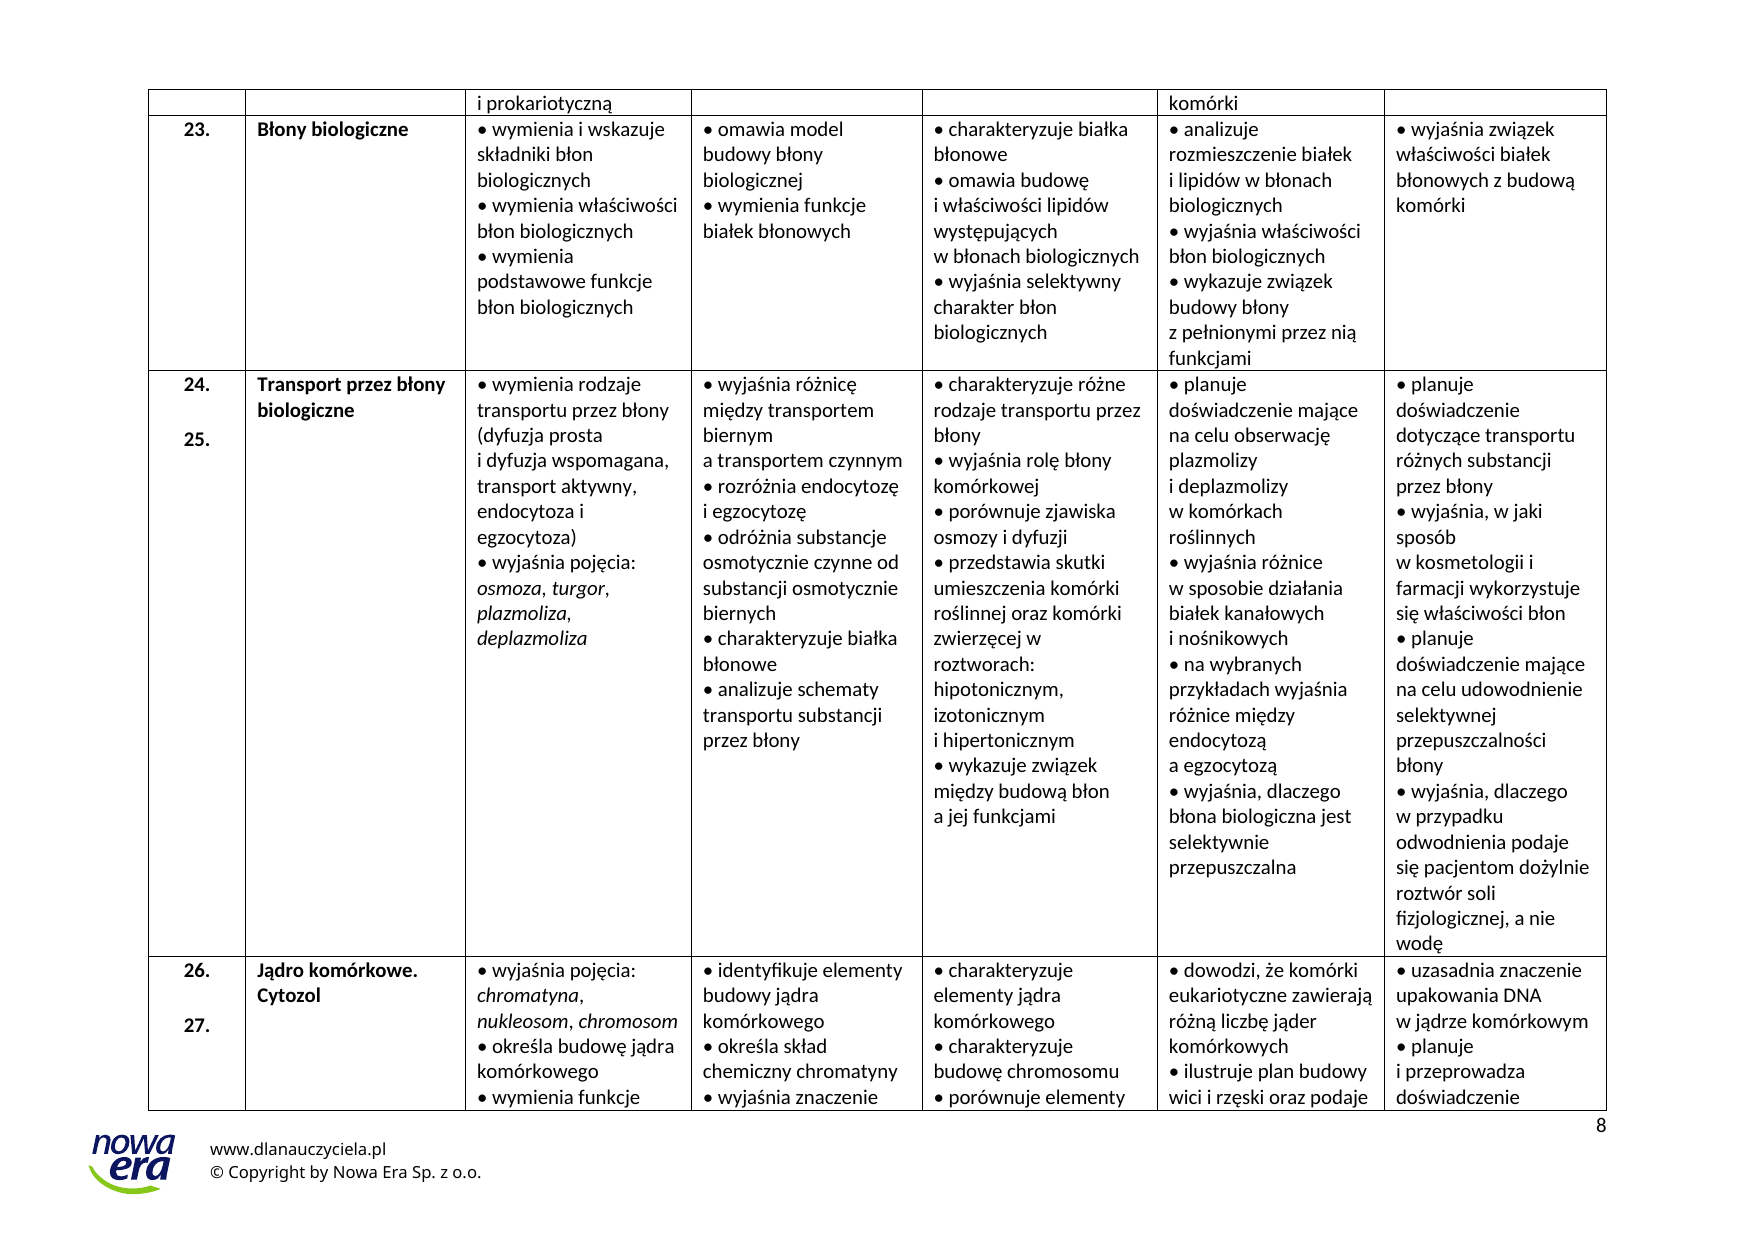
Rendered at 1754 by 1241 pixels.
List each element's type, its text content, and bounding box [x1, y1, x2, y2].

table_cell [692, 90, 922, 115]
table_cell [246, 957, 465, 1109]
table_cell [149, 116, 245, 370]
table_cell [149, 371, 245, 956]
table_cell Transport przez błony biologiczne [246, 371, 465, 956]
table_cell • wymienia rodzaje transportu przez błony (dyfuzja prosta i dyfuzja wspomagana, transport aktywny, endocytoza i egzocytoza) • wyjaśnia pojęcia: osmoza, turgor, plazmoliza, deplazmoliza [466, 371, 691, 956]
table_cell Błony biologiczne [246, 116, 465, 370]
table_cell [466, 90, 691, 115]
table_cell • wyjaśnia różnicę między transportem biernym a transportem czynnym • rozróżnia endocytozę i egzocytozę • odróżnia substancje osmotycznie czynne od substancji osmotycznie biernych • charakteryzuje białka błonowe • analizuje schematy transportu substancji przez błony [692, 371, 922, 956]
table_cell • planuje doświadczenie dotyczące transportu różnych substancji przez błony • wyjaśnia, w jaki sposób w kosmetologii i farmacji wykorzystuje się właściwości błon • planuje doświadczenie mające na celu udowodnienie selektywnej przepuszczalności błony • wyjaśnia, dlaczego w przypadku odwodnienia podaje się pacjentom dożylnie roztwór soli fizjologicznej, a nie wodę [1385, 371, 1606, 956]
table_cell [1385, 957, 1606, 1109]
table_cell • analizuje rozmieszczenie białek i lipidów w błonach biologicznych • wyjaśnia właściwości błon biologicznych • wykazuje związek budowy błony z pełnionymi przez nią funkcjami [1158, 116, 1384, 370]
table_cell • charakteryzuje różne rodzaje transportu przez błony • wyjaśnia rolę błony komórkowej • porównuje zjawiska osmozy i dyfuzji • przedstawia skutki umieszczenia komórki roślinnej oraz komórki zwierzęcej w roztworach: hipotonicznym, izotonicznym i hipertonicznym • wykazuje związek między budową błon a jej funkcjami [923, 371, 1157, 956]
table_cell • planuje doświadczenie mające na celu obserwację plazmolizy i deplazmolizy w komórkach roślinnych • wyjaśnia różnice w sposobie działania białek kanałowych i nośnikowych • na wybranych przykładach wyjaśnia różnice między endocytozą a egzocytozą • wyjaśnia, dlaczego błona biologiczna jest selektywnie przepuszczalna [1158, 371, 1384, 956]
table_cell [1158, 957, 1384, 1109]
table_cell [1385, 90, 1606, 115]
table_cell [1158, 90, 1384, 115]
table_cell [149, 957, 245, 1109]
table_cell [246, 90, 465, 115]
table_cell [466, 957, 691, 1109]
table_cell • charakteryzuje białka błonowe • omawia budowę i właściwości lipidów występujących w błonach biologicznych • wyjaśnia selektywny charakter błon biologicznych [923, 116, 1157, 370]
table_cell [923, 957, 1157, 1109]
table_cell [692, 957, 922, 1109]
table_cell [149, 90, 245, 115]
table_cell • wyjaśnia związek właściwości białek błonowych z budową komórki [1385, 116, 1606, 370]
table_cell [923, 90, 1157, 115]
table_cell • omawia model budowy błony biologicznej • wymienia funkcje białek błonowych [692, 116, 922, 370]
table_cell • wymienia i wskazuje składniki błon biologicznych • wymienia właściwości błon biologicznych • wymienia podstawowe funkcje błon biologicznych [466, 116, 691, 370]
